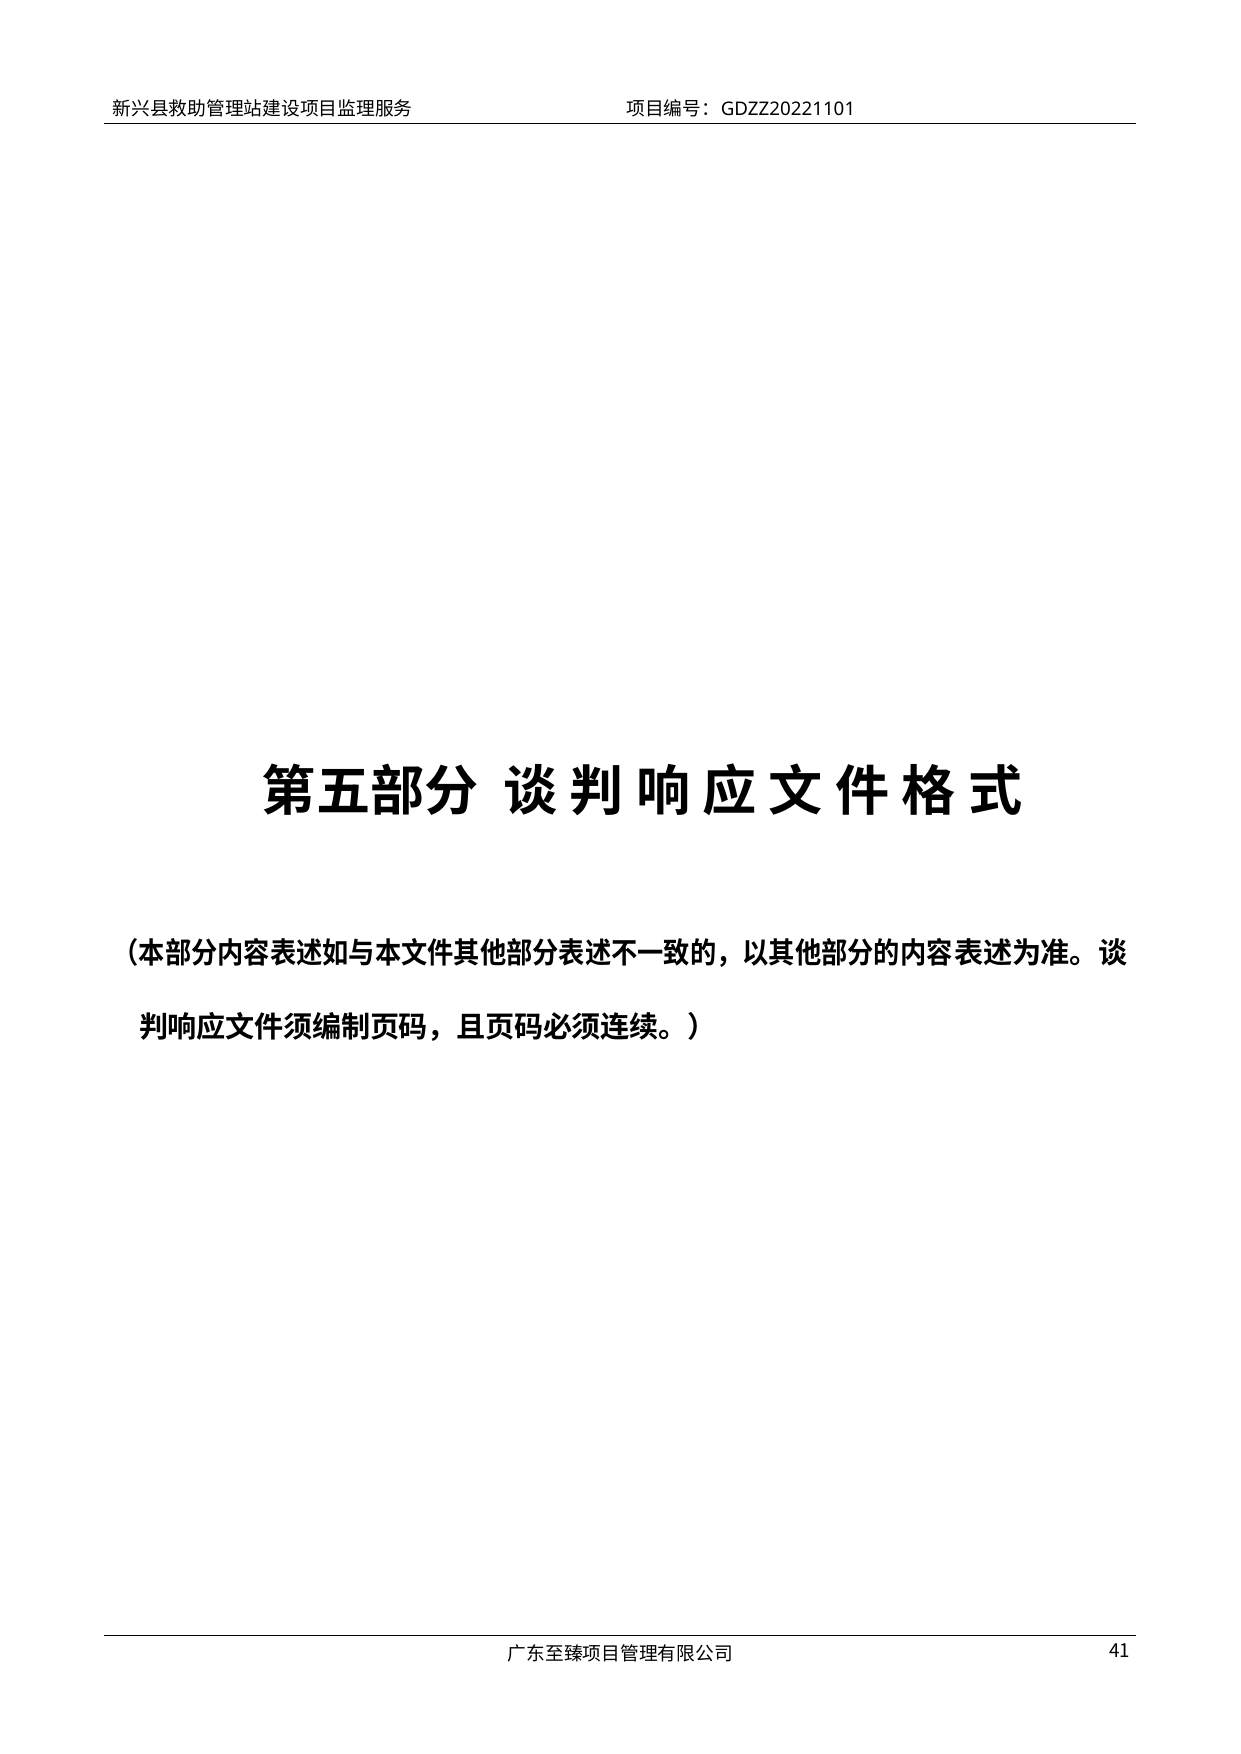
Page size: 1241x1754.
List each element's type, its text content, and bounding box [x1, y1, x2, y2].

subtitle 第五部分 谈 判 响 应 文 件 格 式 [112, 747, 1128, 826]
text （本部分内容表述如与本文件其他部分表述不一致的，以其他部分的内容表述为准。谈判响应文件须编制页码，且页码必须连续。） [112, 929, 1128, 1046]
